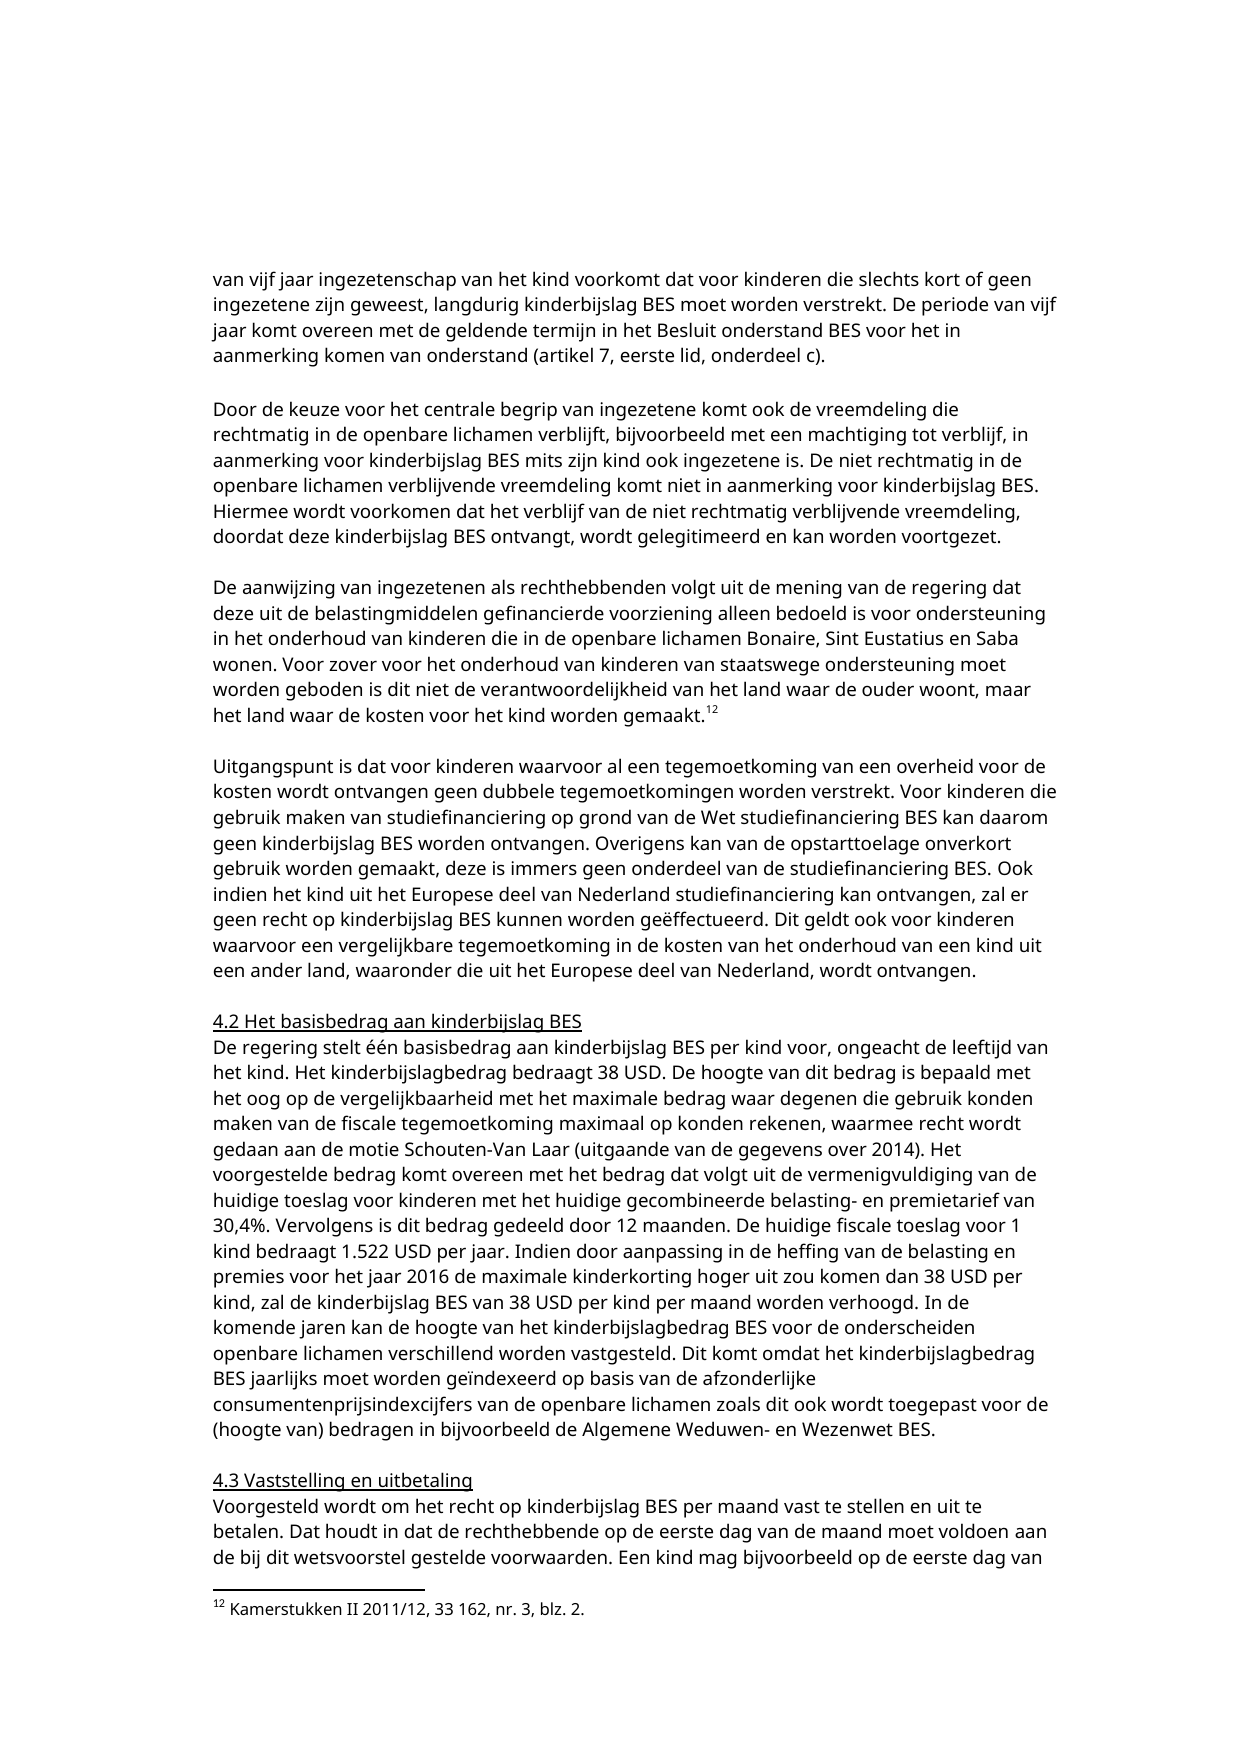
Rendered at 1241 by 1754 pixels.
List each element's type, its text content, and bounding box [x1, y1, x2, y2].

text De aanwijzing van ingezetenen als rechthebbenden volgt uit de mening van de regering dat deze uit de belastingmiddelen gefinancierde voorziening alleen bedoeld is voor ondersteuning in het onderhoud van kinderen die in de openbare lichamen Bonaire, Sint Eustatius en Saba wonen. Voor zover voor het onderhoud van kinderen van staatswege ondersteuning moet worden geboden is dit niet de verantwoordelijkheid van het land waar de ouder woont, maar het land waar de kosten voor het kind worden gemaakt. [213, 574, 1057, 728]
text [213, 266, 1057, 396]
text 4.2 Het basisbedrag aan kinderbijslag BES [213, 1008, 1057, 1034]
text 4.3 Vaststelling en uitbetaling [213, 1468, 1057, 1493]
text Uitgangspunt is dat voor kinderen waarvoor al een tegemoetkoming van een overheid voor de kosten wordt ontvangen geen dubbele tegemoetkomingen worden verstrekt. Voor kinderen die gebruik maken van studiefinanciering op grond van de Wet studiefinanciering BES kan daarom geen kinderbijslag BES worden ontvangen. Overigens kan van de opstarttoelage onverkort gebruik worden gemaakt, deze is immers geen onderdeel van de studiefinanciering BES. Ook indien het kind uit het Europese deel van Nederland studiefinanciering kan ontvangen, zal er geen recht op kinderbijslag BES kunnen worden geëffectueerd. Dit geldt ook voor kinderen waarvoor een vergelijkbare tegemoetkoming in de kosten van het onderhoud van een kind uit een ander land, waaronder die uit het Europese deel van Nederland, wordt ontvangen. [213, 753, 1057, 983]
text Door de keuze voor het centrale begrip van ingezetene komt ook de vreemdeling die rechtmatig in de openbare lichamen verblijft, bijvoorbeeld met een machtiging tot verblijf, in aanmerking voor kinderbijslag BES mits zijn kind ook ingezetene is. De niet rechtmatig in de openbare lichamen verblijvende vreemdeling komt niet in aanmerking voor kinderbijslag BES. Hiermee wordt voorkomen dat het verblijf van de niet rechtmatig verblijvende vreemdeling, doordat deze kinderbijslag BES ontvangt, wordt gelegitimeerd en kan worden voortgezet. [213, 396, 1057, 549]
text De regering stelt één basisbedrag aan kinderbijslag BES per kind voor, ongeacht de leeftijd van het kind. Het kinderbijslagbedrag bedraagt 38 USD. De hoogte van dit bedrag is bepaald met het oog op de vergelijkbaarheid met het maximale bedrag waar degenen die gebruik konden maken van de fiscale tegemoetkoming maximaal op konden rekenen, waarmee recht wordt gedaan aan de motie Schouten-Van Laar (uitgaande van de gegevens over 2014). Het voorgestelde bedrag komt overeen met het bedrag dat volgt uit de vermenigvuldiging van de huidige toeslag voor kinderen met het huidige gecombineerde belasting- en premietarief van 30,4%. Vervolgens is dit bedrag gedeeld door 12 maanden. De huidige fiscale toeslag voor 1 kind bedraagt 1.522 USD per jaar. Indien door aanpassing in de heffing van de belasting en premies voor het jaar 2016 de maximale kinderkorting hoger uit zou komen dan 38 USD per kind, zal de kinderbijslag BES van 38 USD per kind per maand worden verhoogd. In de komende jaren kan de hoogte van het kinderbijslagbedrag BES voor de onderscheiden openbare lichamen verschillend worden vastgesteld. Dit komt omdat het kinderbijslagbedrag BES jaarlijks moet worden geïndexeerd op basis van de afzonderlijke consumentenprijsindexcijfers van de openbare lichamen zoals dit ook wordt toegepast voor de (hoogte van) bedragen in bijvoorbeeld de Algemene Weduwen- en Wezenwet BES. [213, 1034, 1057, 1442]
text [213, 1493, 1057, 1570]
